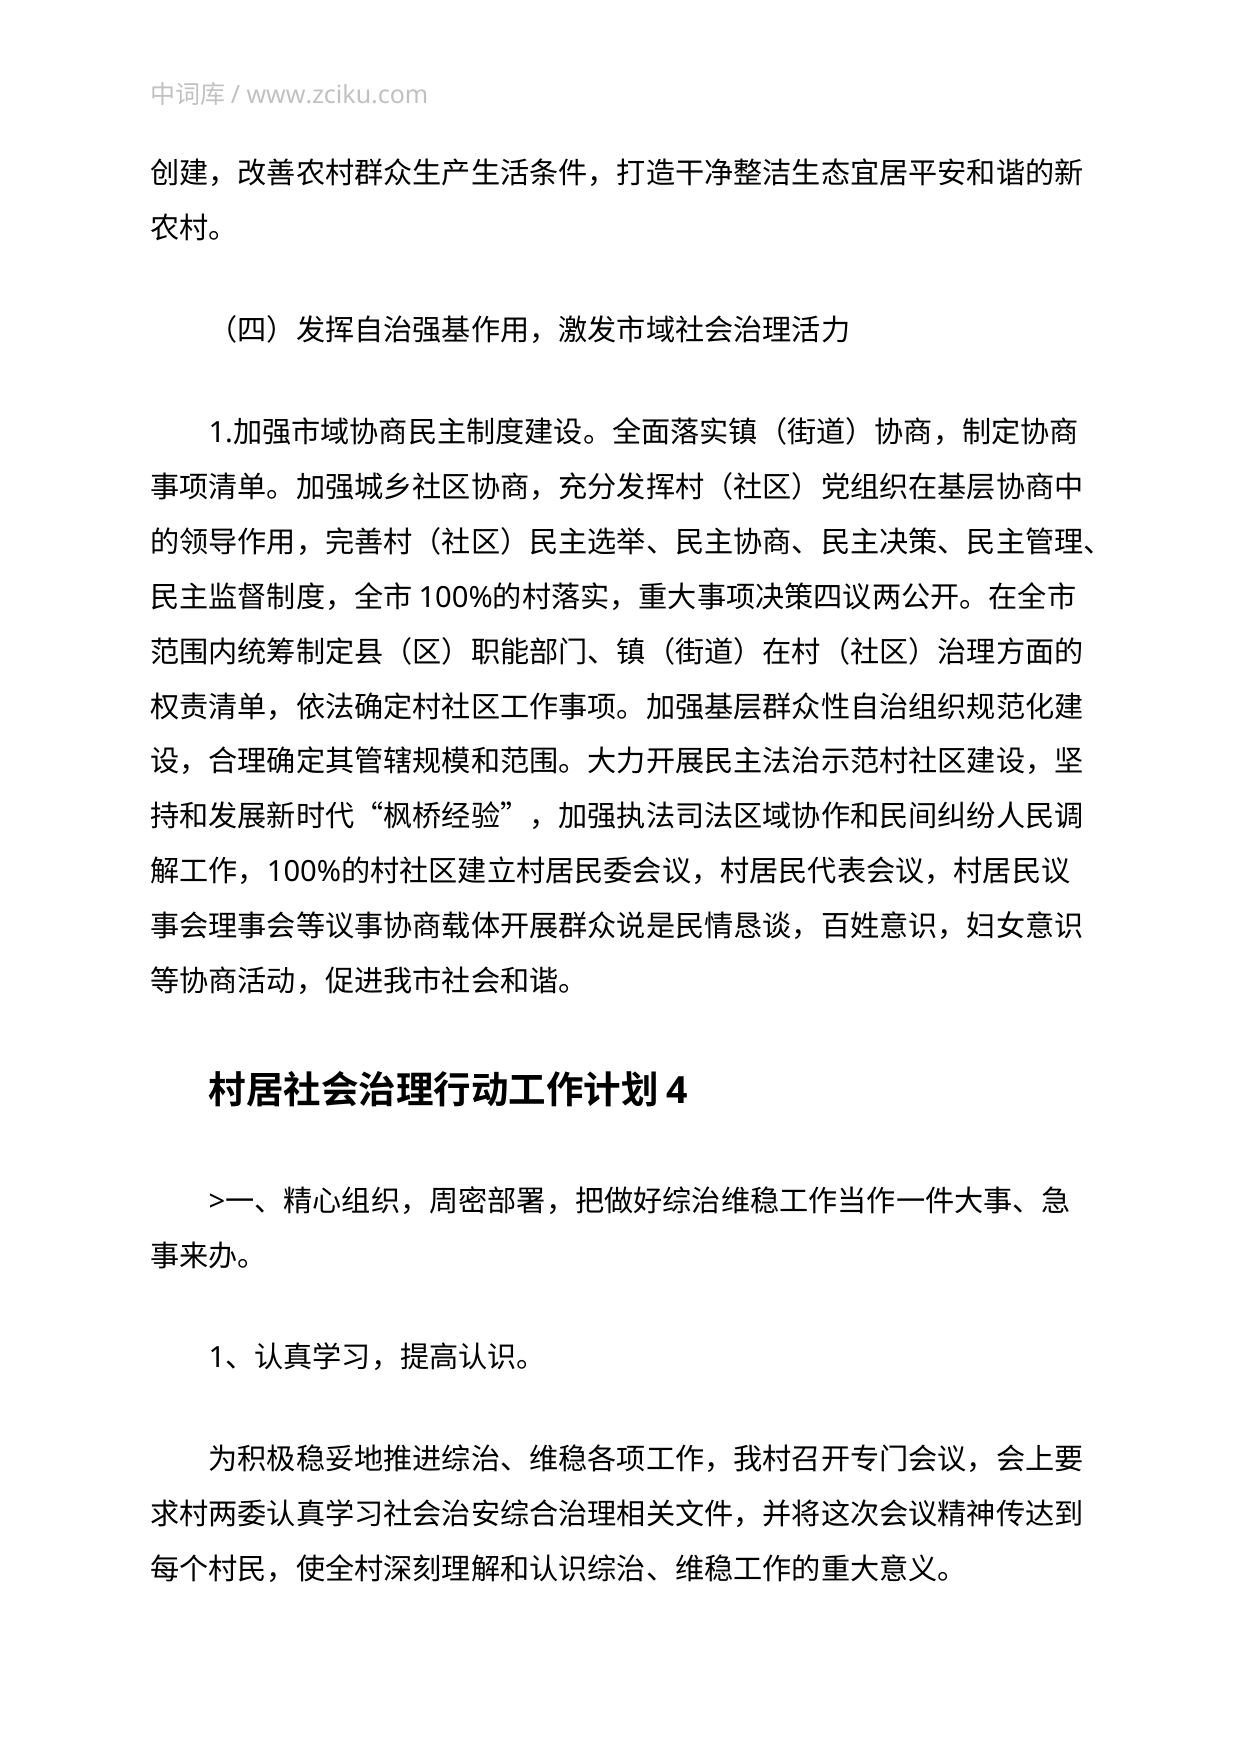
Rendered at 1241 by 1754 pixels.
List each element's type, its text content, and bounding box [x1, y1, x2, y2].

text >一、精心组织，周密部署，把做好综治维稳工作当作一件大事、急事来办。 [150, 1177, 1090, 1274]
text 1.加强市域协商民主制度建设。全面落实镇（街道）协商，制定协商事项清单。加强城乡社区协商，充分发挥村（社区）党组织在基层协商中的领导作用，完善村（社区）民主选举、民主协商、民主决策、民主管理、民主监督制度，全市100%的村落实，重大事项决策四议两公开。在全市范围内统筹制定县（区）职能部门、镇（街道）在村（社区）治理方面的权责清单，依法确定村社区工作事项。加强基层群众性自治组织规范化建设，合理确定其管辖规模和范围。大力开展民主法治示范村社区建设，坚持和发展新时代“枫桥经验”，加强执法司法区域协作和民间纠纷人民调解工作，100%的村社区建立村居民委会议，村居民代表会议，村居民议事会理事会等议事协商载体开展群众说是民情恳谈，百姓意识，妇女意识等协商活动，促进我市社会和谐。 [150, 408, 1090, 1000]
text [150, 150, 1090, 247]
text （四）发挥自治强基作用，激发市域社会治理活力 [150, 307, 1090, 349]
text 为积极稳妥地推进综治、维稳各项工作，我村召开专门会议，会上要求村两委认真学习社会治安综合治理相关文件，并将这次会议精神传达到每个村民，使全村深刻理解和认识综治、维稳工作的重大意义。 [150, 1436, 1090, 1588]
text 村居社会治理行动工作计划4 [150, 1059, 1090, 1114]
text 1、认真学习，提高认识。 [150, 1334, 1090, 1376]
